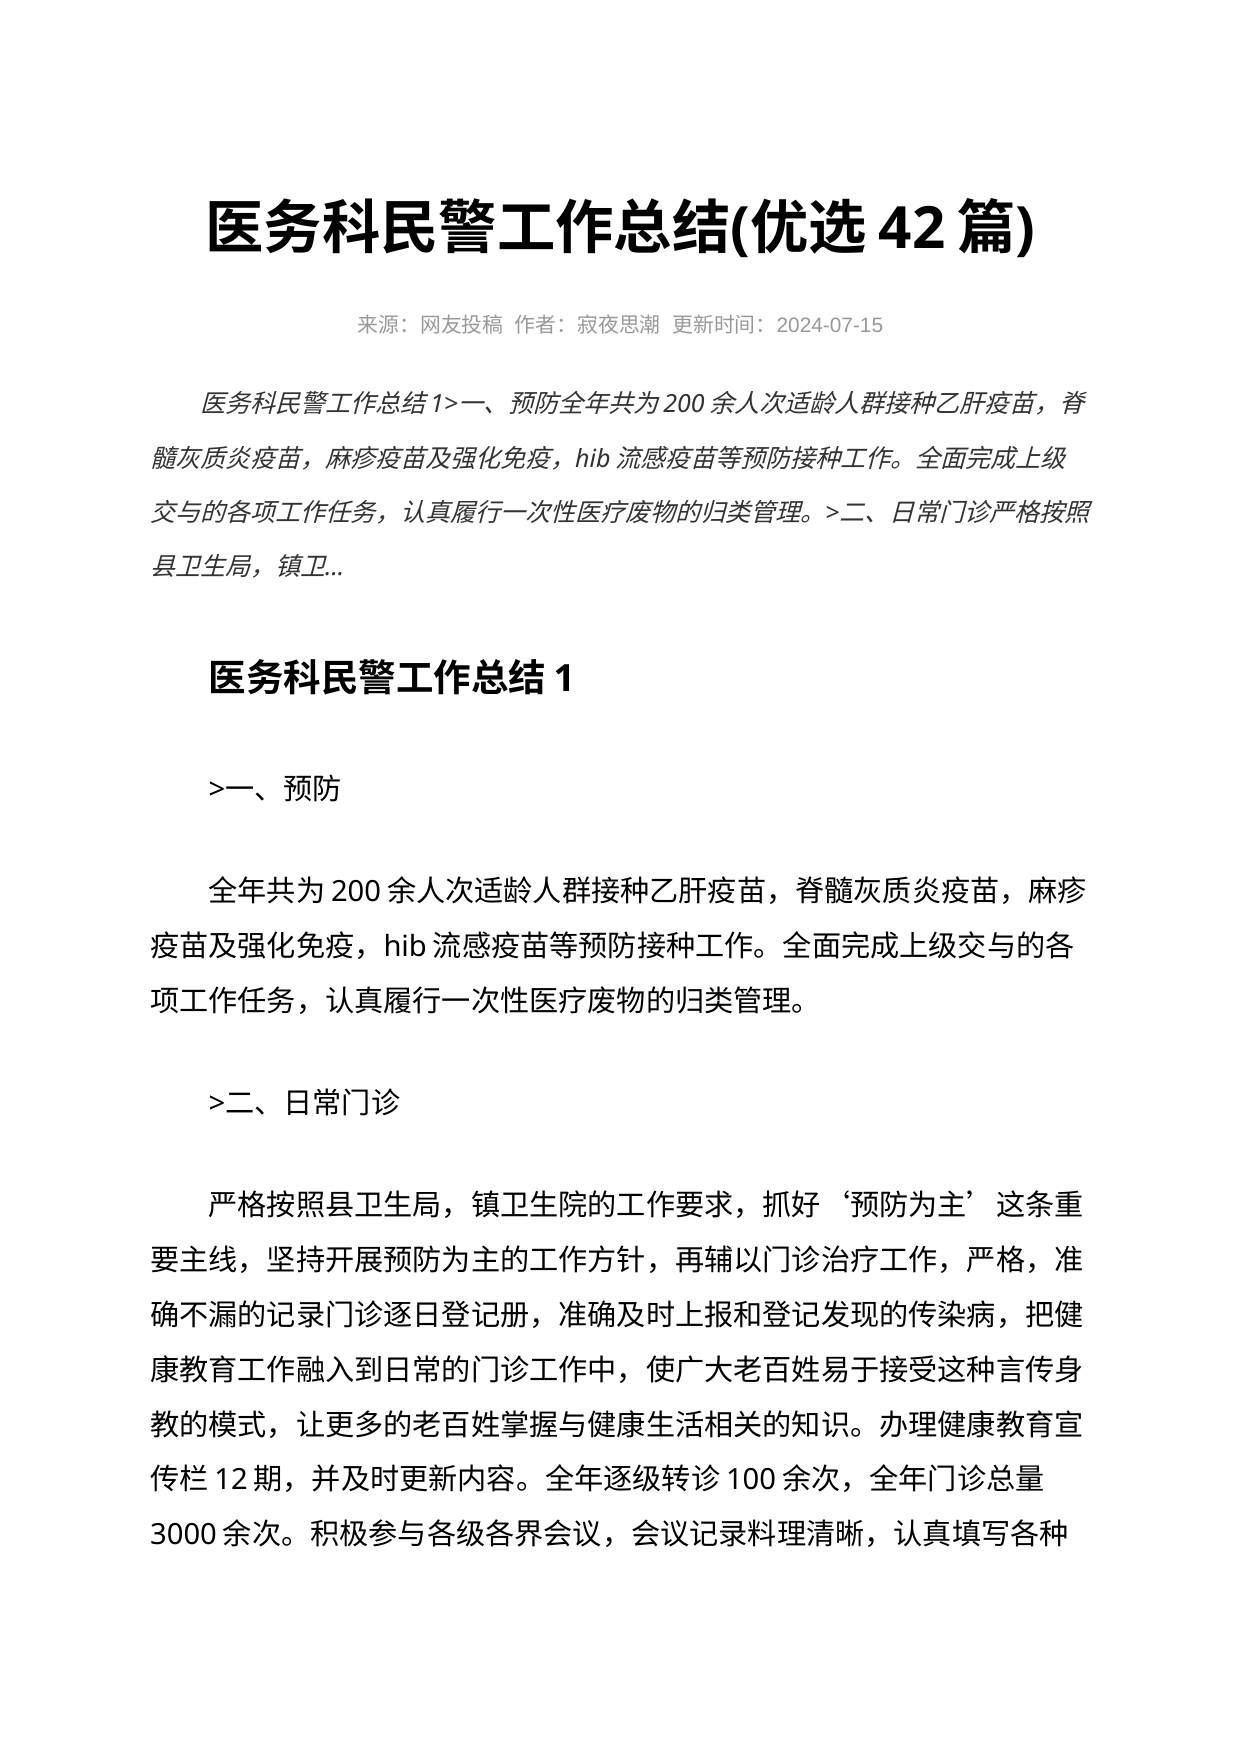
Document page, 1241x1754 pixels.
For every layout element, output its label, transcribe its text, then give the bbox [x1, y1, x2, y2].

text 医务科民警工作总结1>一、预防全年共为200余人次适龄人群接种乙肝疫苗，脊髓灰质炎疫苗，麻疹疫苗及强化免疫，hib流感疫苗等预防接种工作。全面完成上级交与的各项工作任务，认真履行一次性医疗废物的归类管理。>二、日常门诊严格按照县卫生局，镇卫... [150, 384, 1090, 583]
subtitle 医务科民警工作总结(优选42篇) [150, 181, 1090, 266]
text 来源：网友投稿 作者：寂夜思潮 更新时间：2024-07-15 [150, 313, 1090, 337]
text >二、日常门诊 [150, 1079, 1090, 1122]
text 医务科民警工作总结1 [150, 648, 1090, 703]
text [150, 1181, 1090, 1553]
text 全年共为200余人次适龄人群接种乙肝疫苗，脊髓灰质炎疫苗，麻疹疫苗及强化免疫，hib流感疫苗等预防接种工作。全面完成上级交与的各项工作任务，认真履行一次性医疗废物的归类管理。 [150, 868, 1090, 1020]
text >一、预防 [150, 766, 1090, 808]
